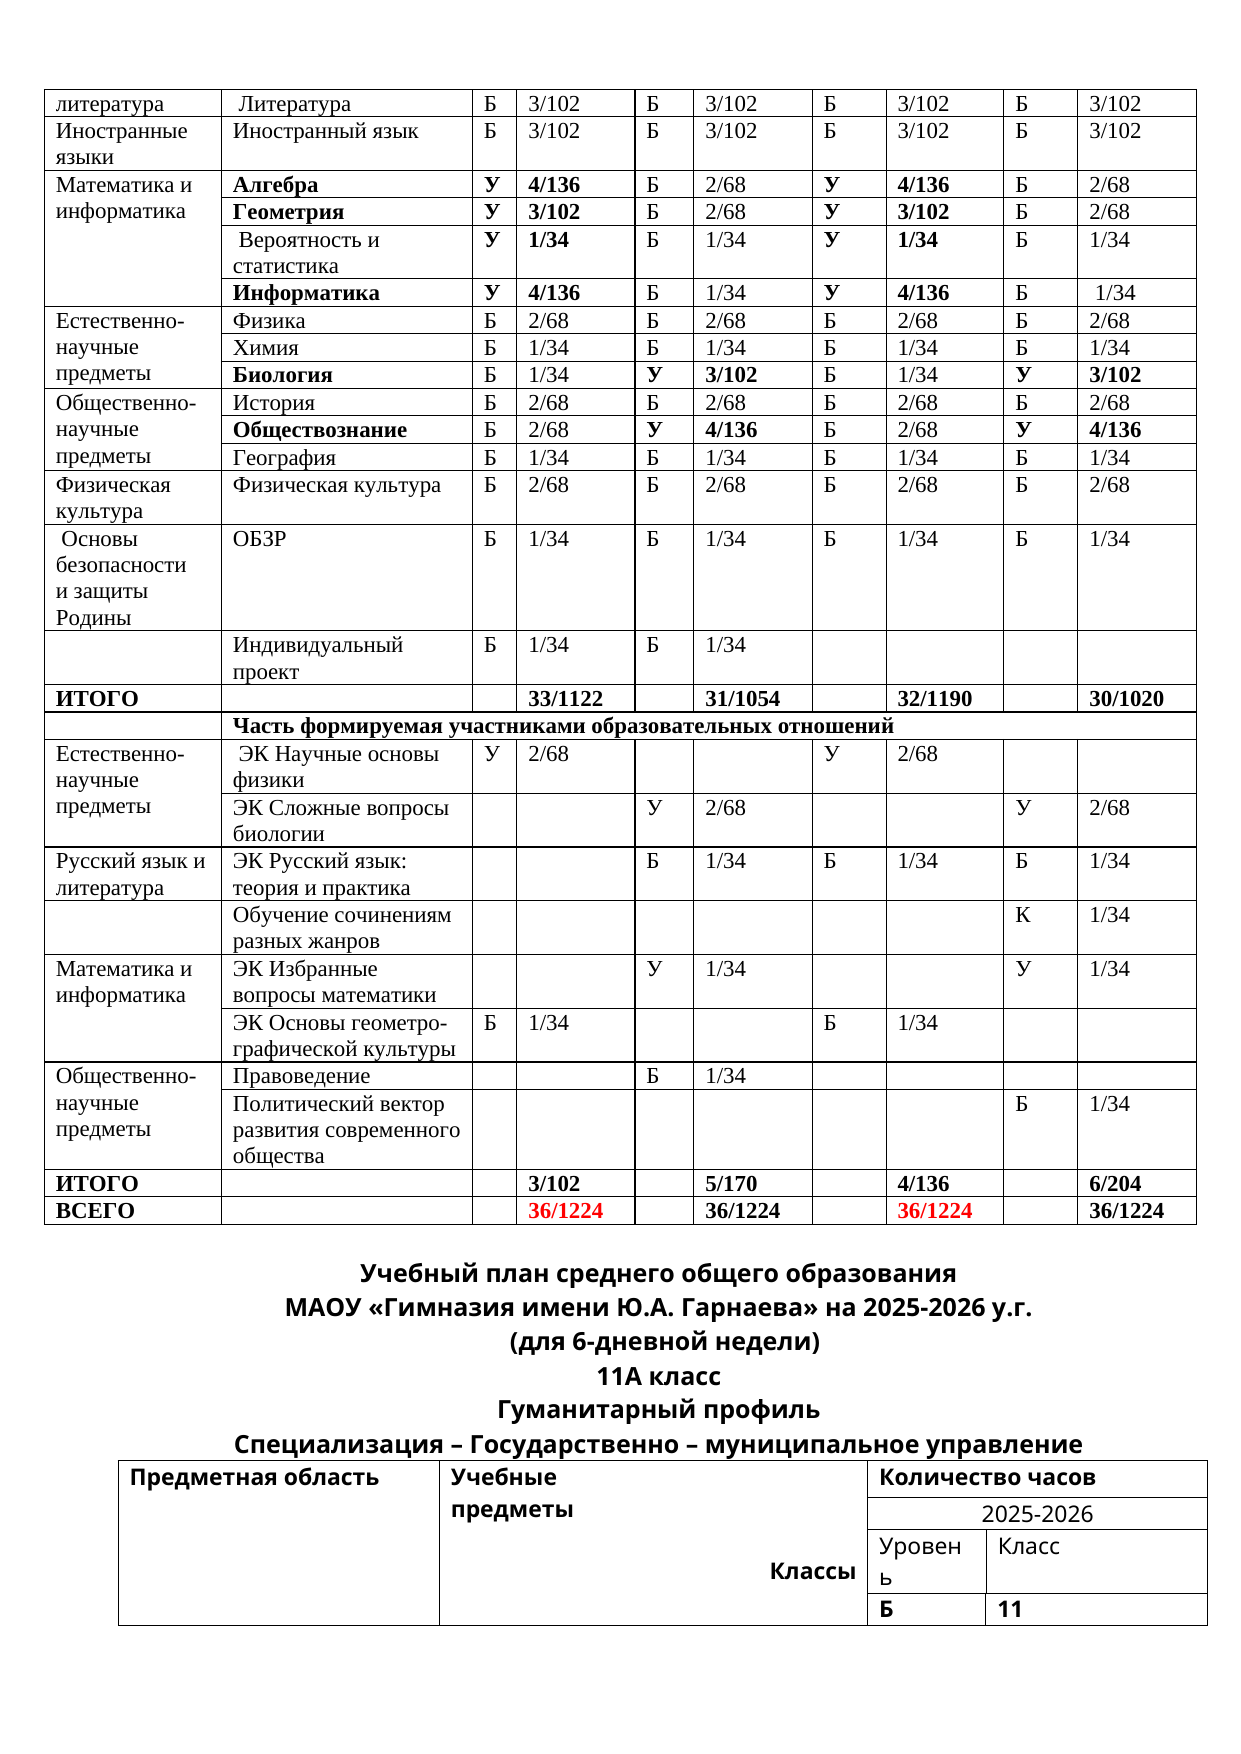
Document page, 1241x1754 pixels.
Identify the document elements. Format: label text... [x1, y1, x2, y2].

table_cell 1/34 [1078, 1090, 1196, 1169]
table_cell 2/68 [887, 740, 1003, 793]
table_cell 4/136 [517, 171, 634, 197]
table_cell ИТОГО [45, 1170, 221, 1196]
table_cell Химия [222, 334, 472, 361]
table_cell 4/136 [887, 1170, 1003, 1196]
table_cell [813, 1090, 886, 1169]
table_cell Б [636, 198, 693, 224]
table_cell 1/34 [517, 226, 634, 278]
table_cell [1004, 1170, 1077, 1196]
table_cell Б [636, 525, 693, 630]
table_cell ЭК Русский язык: теория и практика [222, 848, 472, 900]
table_cell [45, 631, 221, 684]
table_cell Б [1004, 525, 1077, 630]
table_cell Биология [222, 362, 472, 388]
table_cell Б [636, 307, 693, 333]
table_cell Иностранные языки [45, 117, 221, 170]
table_cell [473, 1090, 516, 1169]
table_cell 5/170 [694, 1170, 812, 1196]
table_cell Б [636, 848, 693, 900]
table_cell 11 [986, 1594, 1207, 1625]
table_cell Б [1004, 848, 1077, 900]
table_cell [1004, 1197, 1077, 1224]
table_cell [517, 1063, 634, 1089]
table_cell Б [473, 334, 516, 361]
table_cell 2/68 [887, 416, 1003, 443]
table_cell [694, 740, 812, 793]
table_cell 2/68 [517, 389, 634, 415]
table_cell [1078, 1063, 1196, 1089]
table_cell Б [473, 389, 516, 415]
table_cell Физическая культура [222, 471, 472, 524]
table_cell Б [636, 117, 693, 170]
table_cell 2/68 [694, 794, 812, 846]
table_cell 1/34 [1078, 279, 1196, 306]
table_cell 2/68 [694, 389, 812, 415]
table_cell Б [473, 1009, 516, 1061]
table_cell 1/34 [694, 444, 812, 470]
table_cell [813, 955, 886, 1008]
table_cell Б [636, 1063, 693, 1089]
table_cell Б [1004, 279, 1077, 306]
table_cell [636, 685, 693, 711]
table_cell Б [473, 525, 516, 630]
table_cell Б [1004, 389, 1077, 415]
table_cell [636, 1090, 693, 1169]
table_cell [813, 685, 886, 711]
table_cell География [222, 444, 472, 470]
table_cell [887, 1090, 1003, 1169]
table_cell Б [813, 1009, 886, 1061]
table_cell 2/68 [887, 307, 1003, 333]
table_cell Б [813, 848, 886, 900]
table_cell 1/34 [694, 226, 812, 278]
table_cell Б [813, 389, 886, 415]
table_cell Б [473, 471, 516, 524]
table_cell Б [473, 444, 516, 470]
table_cell 1/34 [1078, 525, 1196, 630]
table_cell Вероятность и статистика [222, 226, 472, 278]
table_cell [813, 901, 886, 954]
table_cell ЭК Научные основы физики [222, 740, 472, 793]
table_cell 4/136 [887, 171, 1003, 197]
table_cell Б [813, 90, 886, 116]
table_cell [813, 1197, 886, 1224]
table_cell Б [636, 90, 693, 116]
table_cell 1/34 [517, 525, 634, 630]
table_cell [473, 955, 516, 1008]
table_cell [473, 1063, 516, 1089]
table_cell [1078, 740, 1196, 793]
table_cell Б [473, 362, 516, 388]
table_cell 4/136 [694, 416, 812, 443]
table_cell 3/102 [517, 1170, 634, 1196]
table_cell ОБЗР [222, 525, 472, 630]
table_cell 2/68 [1078, 389, 1196, 415]
table_cell Индивидуальный проект [222, 631, 472, 684]
table_cell 3/102 [1078, 90, 1196, 116]
table_cell 1/34 [1078, 955, 1196, 1008]
table_cell 1/34 [694, 1063, 812, 1089]
table_cell [473, 685, 516, 711]
table_cell 2/68 [694, 198, 812, 224]
table_cell Б [813, 334, 886, 361]
table_cell 1/34 [694, 525, 812, 630]
table_cell У [813, 198, 886, 224]
table_cell [222, 685, 472, 711]
table_cell [473, 901, 516, 954]
table_cell 2/68 [517, 471, 634, 524]
text МАОУ «Гимназия имени Ю.А. Гарнаева» на 2025-2026 у.г. [118, 1290, 1152, 1324]
table_cell 1/34 [887, 848, 1003, 900]
table_cell Б [813, 117, 886, 170]
table_cell 30/1020 [1078, 685, 1196, 711]
table_cell У [473, 279, 516, 306]
table_cell ЭК Избранные вопросы математики [222, 955, 472, 1008]
table_cell ЭК Основы геометро- графической культуры [222, 1009, 472, 1061]
table_cell [517, 901, 634, 954]
table_cell 2/68 [1078, 471, 1196, 524]
table_cell 2/68 [517, 740, 634, 793]
table_cell [887, 955, 1003, 1008]
table_cell [887, 1063, 1003, 1089]
table_cell Б [813, 471, 886, 524]
table_cell Б [473, 117, 516, 170]
table_cell Б [636, 226, 693, 278]
table_cell Б [1004, 1090, 1077, 1169]
table_cell Правоведение [222, 1063, 472, 1089]
table_cell [473, 848, 516, 900]
table_cell [1078, 1009, 1196, 1061]
table_cell Физика [222, 307, 472, 333]
table_cell 3/102 [694, 362, 812, 388]
table_cell Б [1004, 444, 1077, 470]
table_cell Б [636, 171, 693, 197]
table_cell У [473, 171, 516, 197]
table_cell [1004, 1063, 1077, 1089]
table_cell [1004, 1009, 1077, 1061]
table_cell 36/1224 [517, 1197, 634, 1224]
table_cell 2/68 [887, 471, 1003, 524]
table_cell [517, 794, 634, 846]
table_cell 3/102 [517, 117, 634, 170]
table_cell [1004, 631, 1077, 684]
table_cell 1/34 [517, 362, 634, 388]
table_cell [813, 1170, 886, 1196]
table_cell [222, 1197, 472, 1224]
table_cell Иностранный язык [222, 117, 472, 170]
table_cell Математика и информатика [45, 955, 221, 1061]
table_cell Б [636, 471, 693, 524]
table_cell 1/34 [517, 444, 634, 470]
table_cell Б [1004, 90, 1077, 116]
table_cell [222, 1170, 472, 1196]
table_cell У [813, 171, 886, 197]
table_cell К [1004, 901, 1077, 954]
table_cell Литература [222, 90, 472, 116]
table_cell 2025-2026 [868, 1498, 1207, 1529]
table_cell Информатика [222, 279, 472, 306]
table_cell Б [473, 90, 516, 116]
table_cell 1/34 [1078, 848, 1196, 900]
table_cell Б [1004, 334, 1077, 361]
table_cell У [473, 740, 516, 793]
table_cell Русский язык и литература [45, 848, 221, 900]
table_cell [1078, 631, 1196, 684]
table_cell [473, 794, 516, 846]
table_cell 3/102 [517, 90, 634, 116]
table_cell Б [1004, 198, 1077, 224]
table_cell У [636, 362, 693, 388]
table_cell Б [868, 1594, 985, 1625]
table_cell Б [636, 389, 693, 415]
table_cell 36/1224 [887, 1197, 1003, 1224]
table_cell Общественно- научные предметы [45, 1063, 221, 1169]
table_cell [694, 1090, 812, 1169]
table_cell 3/102 [517, 198, 634, 224]
table_cell 1/34 [517, 1009, 634, 1061]
table_cell 1/34 [887, 334, 1003, 361]
table_cell У [813, 740, 886, 793]
table_cell Физическая культура [45, 471, 221, 524]
table_cell [636, 740, 693, 793]
table_cell [636, 901, 693, 954]
table_cell Класс [987, 1530, 1207, 1592]
table_cell Политический вектор развития современного общества [222, 1090, 472, 1169]
table_cell Б [1004, 117, 1077, 170]
table_cell 2/68 [1078, 171, 1196, 197]
table_cell 2/68 [1078, 307, 1196, 333]
table_cell [636, 1170, 693, 1196]
table_cell [813, 794, 886, 846]
table_cell Б [636, 334, 693, 361]
table_cell Б [813, 416, 886, 443]
table_cell У [636, 955, 693, 1008]
table_cell Б [1004, 307, 1077, 333]
table_cell 1/34 [694, 631, 812, 684]
table_cell [517, 1090, 634, 1169]
table_cell Б [473, 307, 516, 333]
table_cell 4/136 [517, 279, 634, 306]
table_cell [813, 1063, 886, 1089]
table_cell [636, 1009, 693, 1061]
text Учебный план среднего общего образования [118, 1256, 1152, 1290]
table_cell [887, 901, 1003, 954]
table_cell 2/68 [517, 307, 634, 333]
table_cell Б [813, 525, 886, 630]
table_cell 3/102 [1078, 117, 1196, 170]
table_cell 2/68 [1078, 198, 1196, 224]
table_cell [694, 1009, 812, 1061]
table_cell [473, 1170, 516, 1196]
table_cell 2/68 [1078, 794, 1196, 846]
table_cell 36/1224 [1078, 1197, 1196, 1224]
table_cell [45, 90, 221, 116]
table_cell Б [473, 631, 516, 684]
table_cell Математика и информатика [45, 171, 221, 306]
table_cell Б [636, 279, 693, 306]
table_cell ВСЕГО [45, 1197, 221, 1224]
table_cell Основы безопасности и защиты Родины [45, 525, 221, 630]
table_cell Б [1004, 471, 1077, 524]
table_cell 31/1054 [694, 685, 812, 711]
table_cell Б [473, 416, 516, 443]
table_cell 2/68 [694, 171, 812, 197]
table_cell Общественно- научные предметы [45, 389, 221, 470]
table_cell [45, 713, 221, 739]
table_cell Б [636, 444, 693, 470]
table_cell 1/34 [694, 848, 812, 900]
table_cell 36/1224 [694, 1197, 812, 1224]
table_cell 1/34 [887, 362, 1003, 388]
table_cell [1004, 740, 1077, 793]
table_cell Алгебра [222, 171, 472, 197]
table_cell [45, 901, 221, 954]
text Специализация – Государственно – муниципальное управление [118, 1426, 1152, 1460]
table_cell ЭК Сложные вопросы биологии [222, 794, 472, 846]
table_cell Часть формируемая участниками образовательных отношений [222, 713, 1196, 739]
table_cell 1/34 [1078, 226, 1196, 278]
table_cell [813, 631, 886, 684]
table_cell 3/102 [1078, 362, 1196, 388]
table_cell У [813, 226, 886, 278]
table_cell Уровень [868, 1530, 986, 1592]
table_cell 1/34 [694, 334, 812, 361]
table_cell Обществознание [222, 416, 472, 443]
table_header Количество часов [868, 1461, 1207, 1497]
table_cell 6/204 [1078, 1170, 1196, 1196]
text 11А класс [118, 1358, 1152, 1392]
table_cell Б [1004, 226, 1077, 278]
table_cell 1/34 [1078, 901, 1196, 954]
text (для 6-дневной недели) [118, 1324, 1152, 1358]
table_cell Естественно-научные предметы [45, 307, 221, 388]
table_cell У [813, 279, 886, 306]
table_cell ИТОГО [45, 685, 221, 711]
table_cell 1/34 [517, 631, 634, 684]
table_cell [636, 1197, 693, 1224]
table_cell 2/68 [694, 307, 812, 333]
table_cell 3/102 [887, 90, 1003, 116]
table_cell У [1004, 362, 1077, 388]
table_header Предметная область [119, 1461, 439, 1625]
table_cell 1/34 [887, 226, 1003, 278]
table_cell 1/34 [1078, 444, 1196, 470]
table_cell 1/34 [517, 334, 634, 361]
table_cell 33/1122 [517, 685, 634, 711]
table_cell Б [1004, 171, 1077, 197]
table_cell Геометрия [222, 198, 472, 224]
table_cell У [1004, 794, 1077, 846]
table_cell Б [813, 362, 886, 388]
table_cell У [1004, 955, 1077, 1008]
table_cell 3/102 [887, 117, 1003, 170]
table_cell История [222, 389, 472, 415]
table_cell [887, 631, 1003, 684]
table_cell Естественно-научные предметы [45, 740, 221, 846]
table_cell У [636, 416, 693, 443]
table_header Учебные предметы Классы [440, 1461, 867, 1625]
table_cell Б [813, 444, 886, 470]
table_cell Б [813, 307, 886, 333]
table_cell 3/102 [694, 117, 812, 170]
table_cell [694, 901, 812, 954]
table_cell 1/34 [1078, 334, 1196, 361]
table_cell 32/1190 [887, 685, 1003, 711]
table_cell 1/34 [887, 1009, 1003, 1061]
table_cell Обучение сочинениям разных жанров [222, 901, 472, 954]
table_cell 1/34 [694, 279, 812, 306]
table_cell 2/68 [517, 416, 634, 443]
table_cell 4/136 [1078, 416, 1196, 443]
table_cell 2/68 [694, 471, 812, 524]
table_cell 4/136 [887, 279, 1003, 306]
table_cell [887, 794, 1003, 846]
text Гуманитарный профиль [118, 1392, 1152, 1426]
table_cell 1/34 [694, 955, 812, 1008]
table_cell У [473, 226, 516, 278]
table_cell У [1004, 416, 1077, 443]
table_cell У [473, 198, 516, 224]
table_cell [517, 955, 634, 1008]
table_cell 2/68 [887, 389, 1003, 415]
table_cell 3/102 [887, 198, 1003, 224]
table_cell 1/34 [887, 444, 1003, 470]
table_cell 3/102 [694, 90, 812, 116]
table_cell 1/34 [887, 525, 1003, 630]
table_cell [473, 1197, 516, 1224]
table_cell [517, 848, 634, 900]
table_cell Б [636, 631, 693, 684]
table_cell [1004, 685, 1077, 711]
table_cell У [636, 794, 693, 846]
